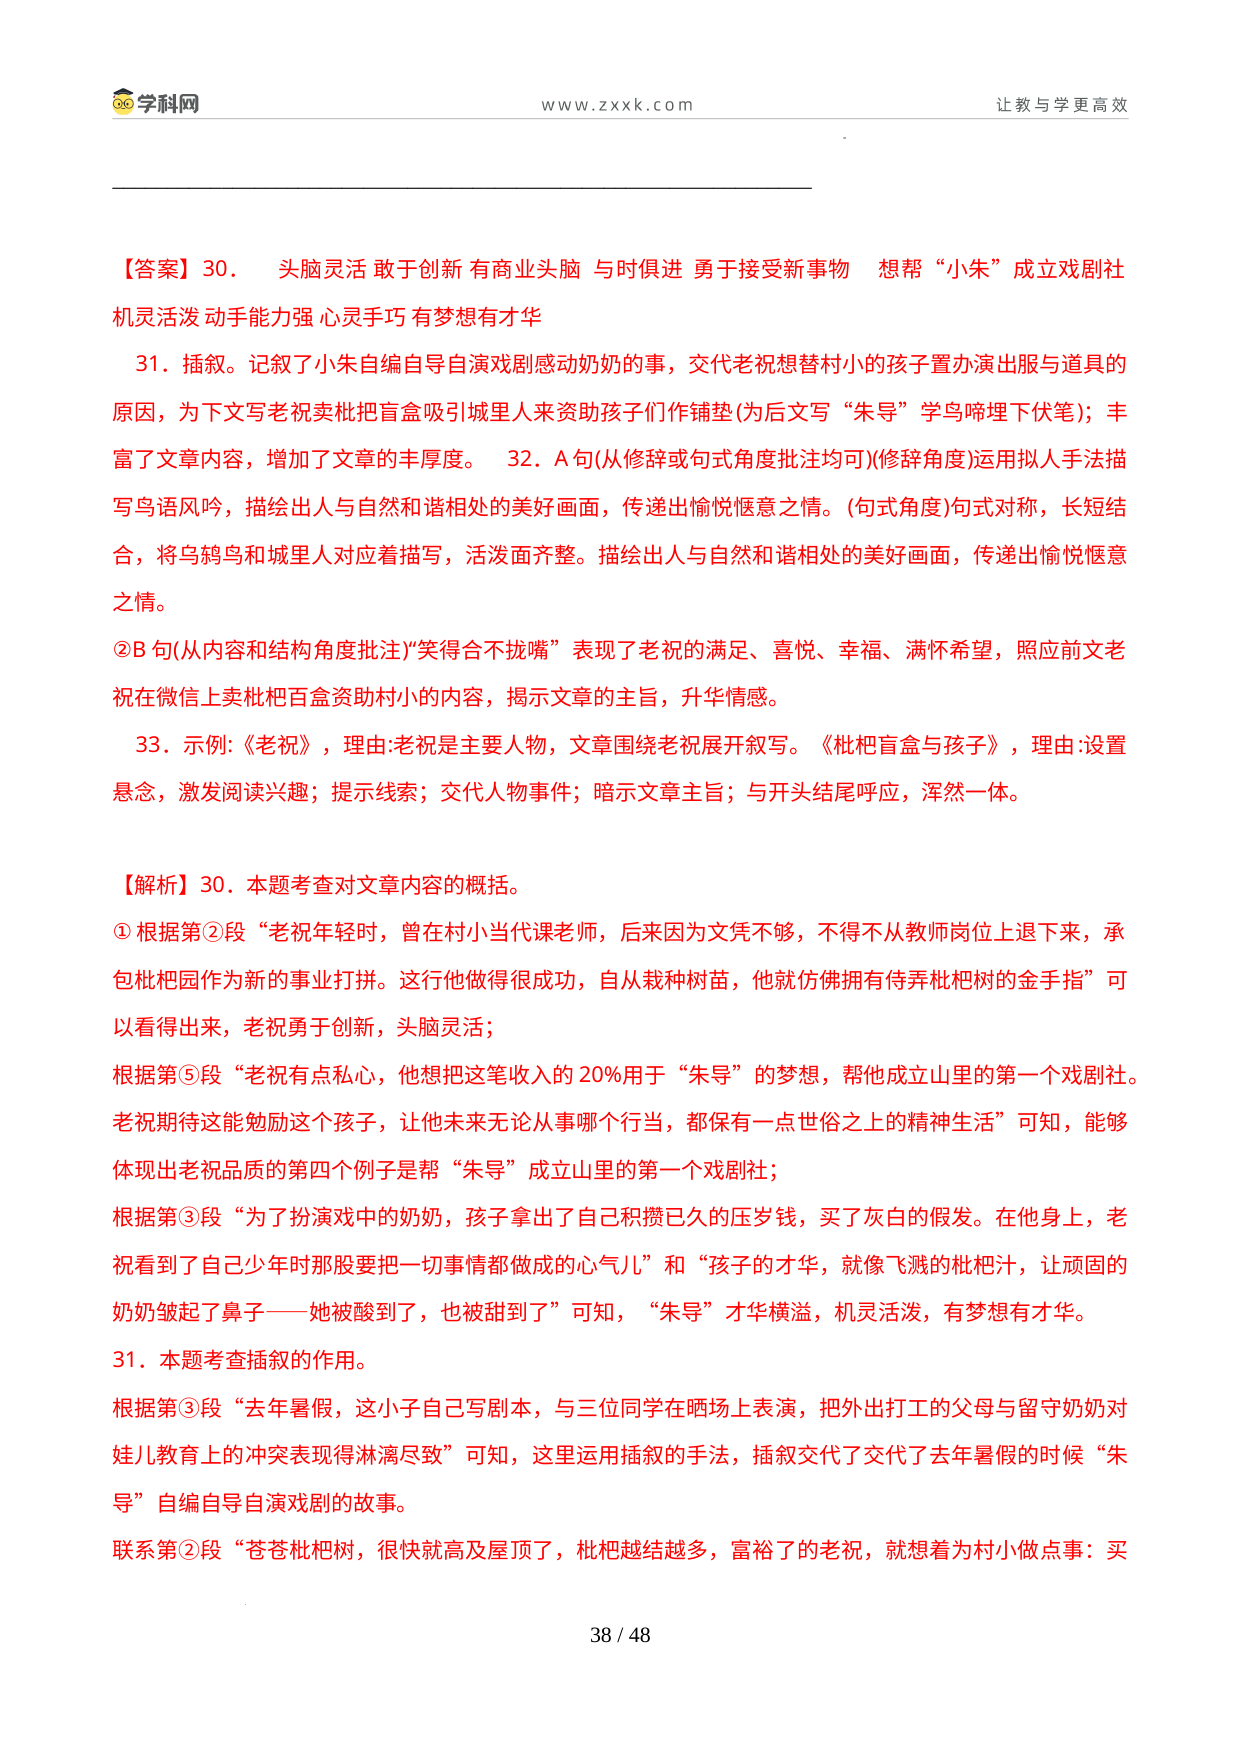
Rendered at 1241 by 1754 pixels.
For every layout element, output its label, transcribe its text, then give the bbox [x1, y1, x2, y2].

text ________________________________________________________________ [112, 162, 1128, 194]
text 31．本题考查插叙的作用。 [112, 1343, 1128, 1375]
text 【解析】30．本题考查对文章内容的概括。 [112, 868, 1128, 899]
picture [112, 88, 1131, 120]
text 【答案】30． 头脑灵活 敢于创新 有商业头脑 与时俱进 勇于接受新事物 想帮“小朱”成立戏剧社 机灵活泼 动手能力强 心灵手巧 有梦想有才华 [112, 252, 1128, 331]
text 31．插叙。记叙了小朱自编自导自演戏剧感动奶奶的事，交代老祝想替村小的孩子置办演出服与道具的原因，为下文写老祝卖枇把盲盒吸引城里人来资助孩子们作铺垫(为后文写“朱导”学鸟啼埋下伏笔)；丰富了文章内容，增加了文章的丰厚度。 32．A句(从修辞或句式角度批注均可)(修辞角度)运用拟人手法描写鸟语风吟，描绘出人与自然和谐相处的美好画面，传递出愉悦惬意之情。(句式角度)句式对称，长短结合，将乌鸫鸟和城里人对应着描写，活泼面齐整。描绘出人与自然和谐相处的美好画面，传递出愉悦惬意之情。 [112, 347, 1128, 617]
text 根据第③段“为了扮演戏中的奶奶，孩子拿出了自己积攒已久的压岁钱，买了灰白的假发。在他身上，老祝看到了自己少年时那股要把一切事情都做成的心气儿”和“孩子的才华，就像飞溅的枇杷汁，让顽固的奶奶皱起了鼻子——她被酸到了，也被甜到了”可知，“朱导”才华横溢，机灵活泼，有梦想有才华。 [112, 1200, 1128, 1327]
text 33．示例:《老祝》，理由:老祝是主要人物，文章围绕老祝展开叙写。《枇杷盲盒与孩子》，理由:设置悬念，激发阅读兴趣；提示线索；交代人物事件；暗示文章主旨；与开头结尾呼应，浑然一体。 [112, 728, 1128, 807]
text ①根据第②段“老祝年轻时，曾在村小当代课老师，后来因为文凭不够，不得不从教师岗位上退下来，承包枇杷园作为新的事业打拼。这行他做得很成功，自从栽种树苗，他就仿佛拥有侍弄枇杷树的金手指”可以看得出来，老祝勇于创新，头脑灵活； [112, 915, 1128, 1042]
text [112, 1533, 1128, 1565]
text 根据第⑤段“老祝有点私心，他想把这笔收入的20%用于“朱导”的梦想，帮他成立山里的第一个戏剧社。老祝期待这能勉励这个孩子，让他未来无论从事哪个行当，都保有一点世俗之上的精神生活”可知，能够体现出老祝品质的第四个例子是帮“朱导”成立山里的第一个戏剧社； [112, 1058, 1128, 1184]
text ②B句(从内容和结构角度批注)“笑得合不拢嘴”表现了老祝的满足、喜悦、幸福、满怀希望，照应前文老祝在微信上卖枇杷百盒资助村小的内容，揭示文章的主旨，升华情感。 [112, 633, 1128, 712]
text 根据第③段“去年暑假，这小子自己写剧本，与三位同学在晒场上表演，把外出打工的父母与留守奶奶对娃儿教育上的冲突表现得淋漓尽致”可知，这里运用插叙的手法，插叙交代了交代了去年暑假的时候“朱导”自编自导自演戏剧的故事。 [112, 1391, 1128, 1517]
